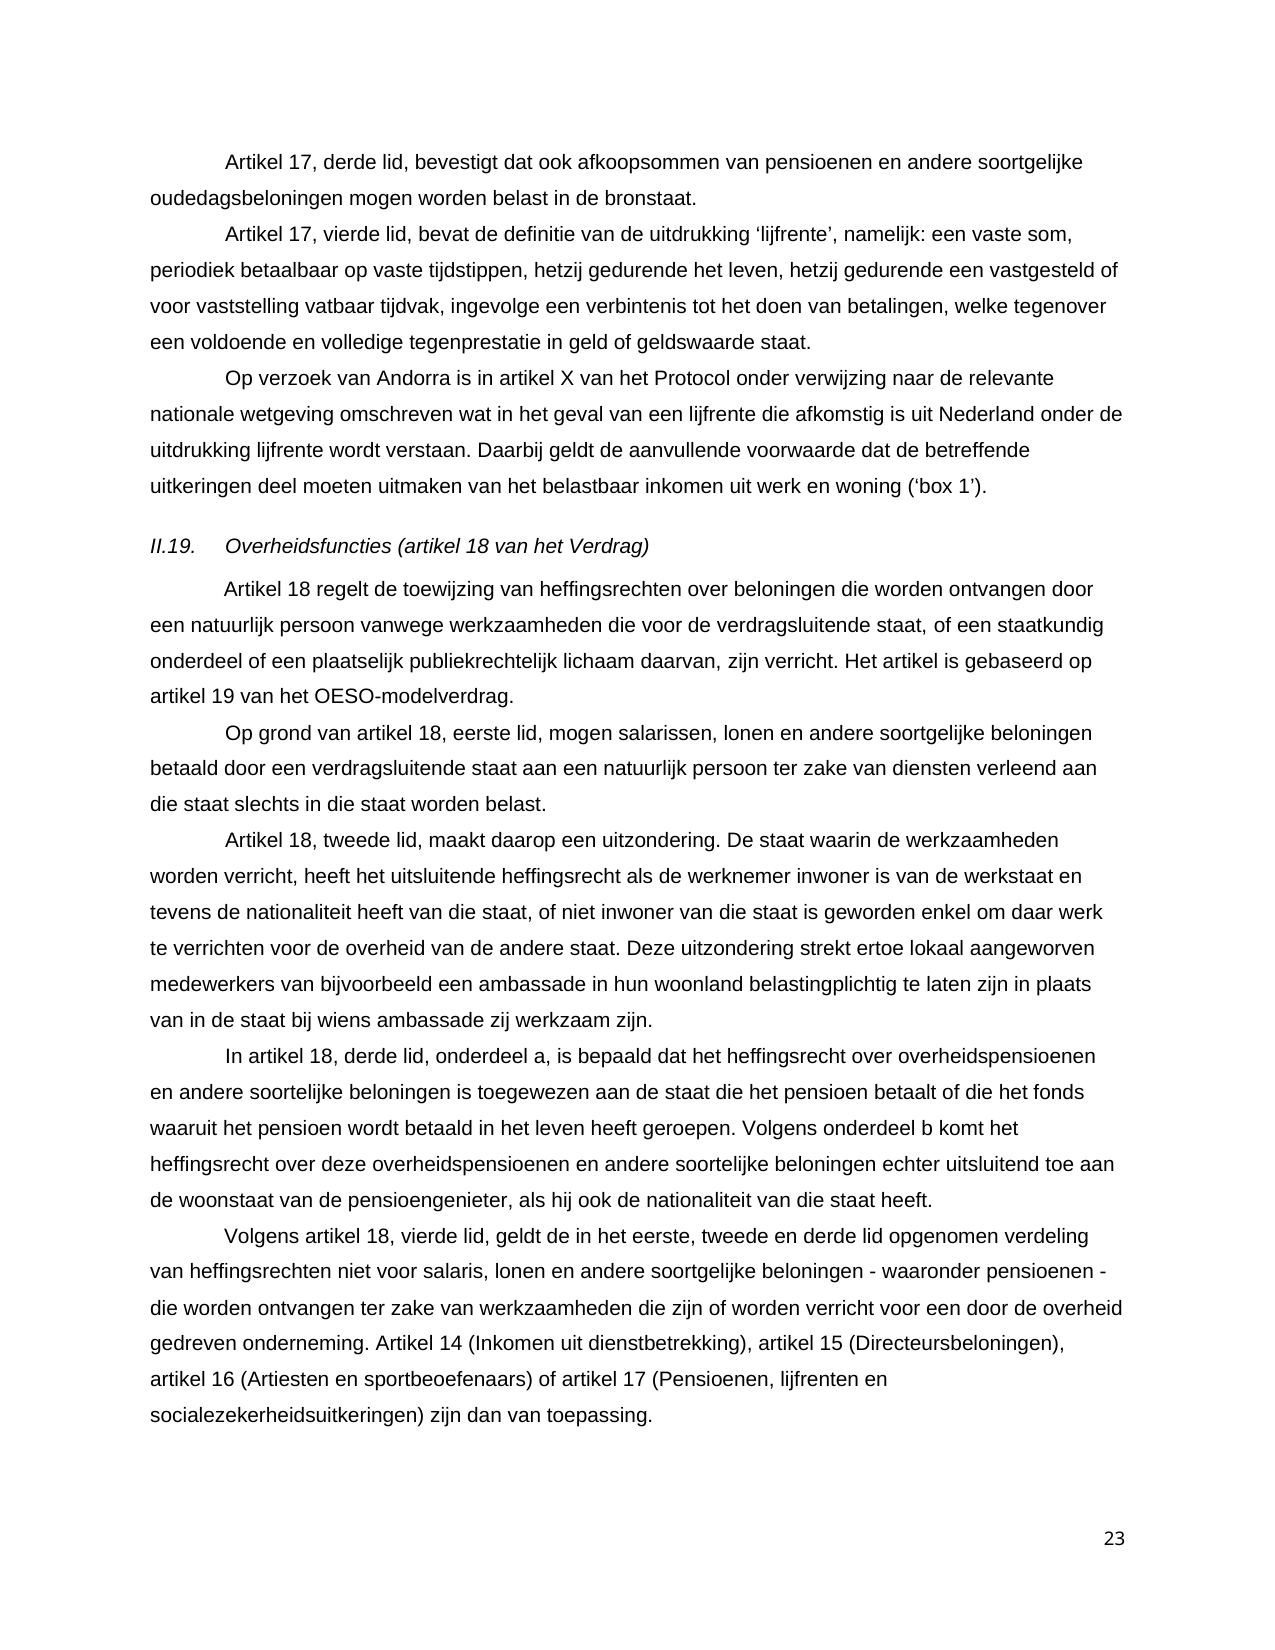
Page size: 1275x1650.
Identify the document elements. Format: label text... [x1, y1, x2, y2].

text Artikel 17, derde lid, bevestigt dat ook afkoopsommen van pensioenen en andere soortgelijke oudedagsbeloningen mogen worden belast in de bronstaat. [150, 150, 1125, 210]
text Artikel 17, vierde lid, bevat de definitie van de uitdrukking ‘lijfrente’, namelijk: een vaste som, periodiek betaalbaar op vaste tijdstippen, hetzij gedurende het leven, hetzij gedurende een vastgesteld of voor vaststelling vatbaar tijdvak, ingevolge een verbintenis tot het doen van betalingen, welke tegenover een voldoende en volledige tegenprestatie in geld of geldswaarde staat. [150, 222, 1125, 354]
text Op grond van artikel 18, eerste lid, mogen salarissen, lonen en andere soortgelijke beloningen betaald door een verdragsluitende staat aan een natuurlijk persoon ter zake van diensten verleend aan die staat slechts in die staat worden belast. [150, 720, 1125, 816]
list Overheidsfuncties (artikel 18 van het Verdrag) [150, 534, 1125, 558]
text Artikel 18 regelt de toewijzing van heffingsrechten over beloningen die worden ontvangen door een natuurlijk persoon vanwege werkzaamheden die voor de verdragsluitende staat, of een staatkundig onderdeel of een plaatselijk publiekrechtelijk lichaam daarvan, zijn verricht. Het artikel is gebaseerd op artikel 19 van het OESO-modelverdrag. [150, 577, 1125, 708]
text Artikel 18, tweede lid, maakt daarop een uitzondering. De staat waarin de werkzaamheden worden verricht, heeft het uitsluitende heffingsrecht als de werknemer inwoner is van de werkstaat en tevens de nationaliteit heeft van die staat, of niet inwoner van die staat is geworden enkel om daar werk te verrichten voor de overheid van de andere staat. Deze uitzondering strekt ertoe lokaal aangeworven medewerkers van bijvoorbeeld een ambassade in hun woonland belastingplichtig te laten zijn in plaats van in de staat bij wiens ambassade zij werkzaam zijn. In artikel 18, derde lid, onderdeel a, is bepaald dat het heffingsrecht over overheidspensioenen en andere soortelijke beloningen is toegewezen aan de staat die het pensioen betaalt of die het fonds waaruit het pensioen wordt betaald in het leven heeft geroepen. Volgens onderdeel b komt het heffingsrecht over deze overheidspensioenen en andere soortelijke beloningen echter uitsluitend toe aan de woonstaat van de pensioengenieter, als hij ook de nationaliteit van die staat heeft. [150, 828, 1125, 1211]
text Volgens artikel 18, vierde lid, geldt de in het eerste, tweede en derde lid opgenomen verdeling van heffingsrechten niet voor salaris, lonen en andere soortgelijke beloningen - waaronder pensioenen - die worden ontvangen ter zake van werkzaamheden die zijn of worden verricht voor een door de overheid gedreven onderneming. Artikel 14 (Inkomen uit dienstbetrekking), artikel 15 (Directeursbeloningen), artikel 16 (Artiesten en sportbeoefenaars) of artikel 17 (Pensioenen, lijfrenten en socialezekerheidsuitkeringen) zijn dan van toepassing. [150, 1223, 1125, 1427]
text Op verzoek van Andorra is in artikel X van het Protocol onder verwijzing naar de relevante nationale wetgeving omschreven wat in het geval van een lijfrente die afkomstig is uit Nederland onder de uitdrukking lijfrente wordt verstaan. Daarbij geldt de aanvullende voorwaarde dat de betreffende uitkeringen deel moeten uitmaken van het belastbaar inkomen uit werk en woning (‘box 1’). [150, 366, 1125, 497]
